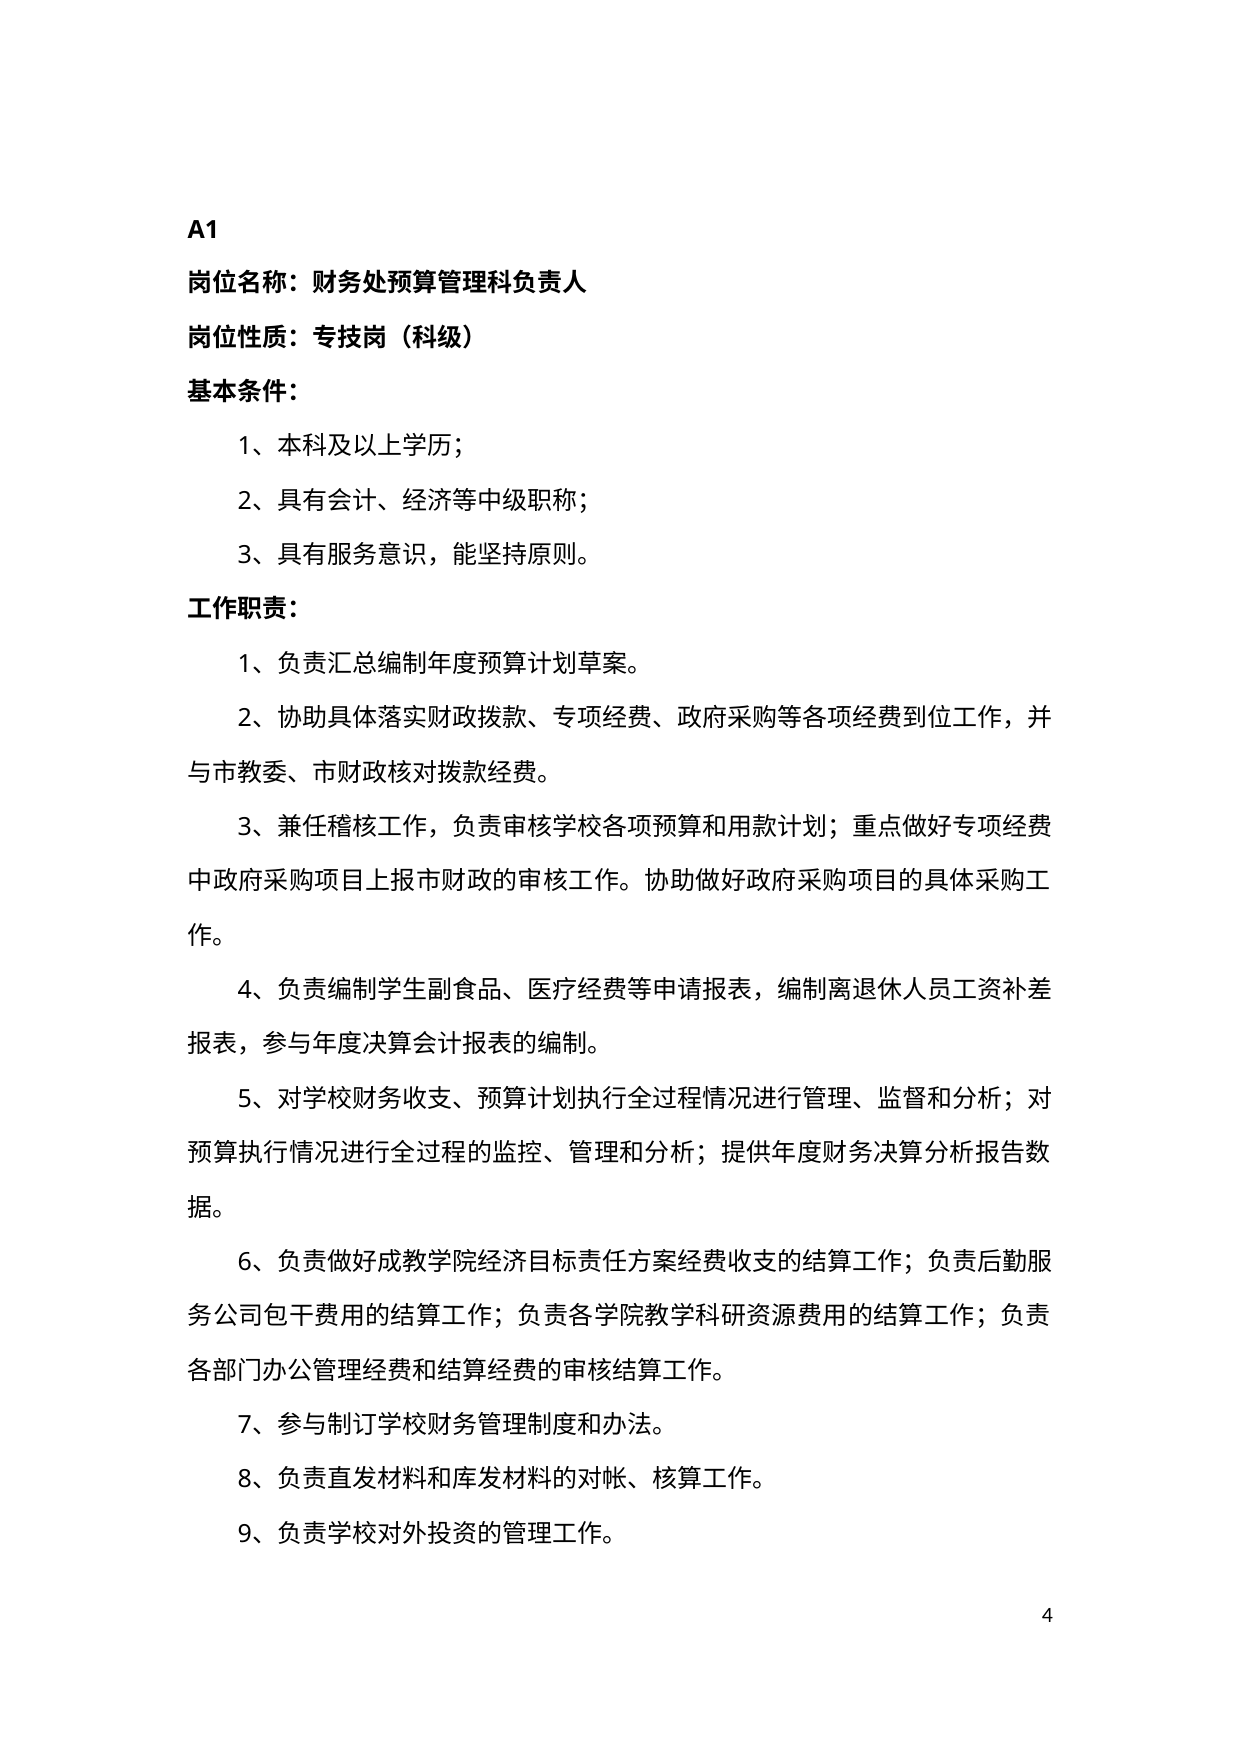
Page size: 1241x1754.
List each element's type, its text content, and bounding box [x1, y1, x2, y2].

text 岗位性质：专技岗（科级） [187, 317, 1053, 353]
text 7、参与制订学校财务管理制度和办法。 [187, 1404, 1053, 1441]
text 2、具有会计、经济等中级职称； [187, 480, 1053, 516]
text 9、负责学校对外投资的管理工作。 [187, 1513, 1053, 1549]
text 4、负责编制学生副食品、医疗经费等申请报表，编制离退休人员工资补差报表，参与年度决算会计报表的编制。 [187, 969, 1053, 1060]
text 1、本科及以上学历； [187, 426, 1053, 462]
text 1、负责汇总编制年度预算计划草案。 [187, 643, 1053, 679]
text 基本条件： [187, 371, 1053, 408]
text 5、对学校财务收支、预算计划执行全过程情况进行管理、监督和分析；对预算执行情况进行全过程的监控、管理和分析；提供年度财务决算分析报告数据。 [187, 1078, 1053, 1223]
text 工作职责： [187, 589, 1053, 625]
text 3、兼任稽核工作，负责审核学校各项预算和用款计划；重点做好专项经费中政府采购项目上报市财政的审核工作。协助做好政府采购项目的具体采购工作。 [187, 806, 1053, 951]
text A1 [187, 212, 1053, 246]
text 2、协助具体落实财政拨款、专项经费、政府采购等各项经费到位工作，并与市教委、市财政核对拨款经费。 [187, 698, 1053, 788]
text 3、具有服务意识，能坚持原则。 [187, 534, 1053, 571]
text 岗位名称：财务处预算管理科负责人 [187, 263, 1053, 299]
text 6、负责做好成教学院经济目标责任方案经费收支的结算工作；负责后勤服务公司包干费用的结算工作；负责各学院教学科研资源费用的结算工作；负责各部门办公管理经费和结算经费的审核结算工作。 [187, 1241, 1053, 1386]
text 8、负责直发材料和库发材料的对帐、核算工作。 [187, 1459, 1053, 1495]
